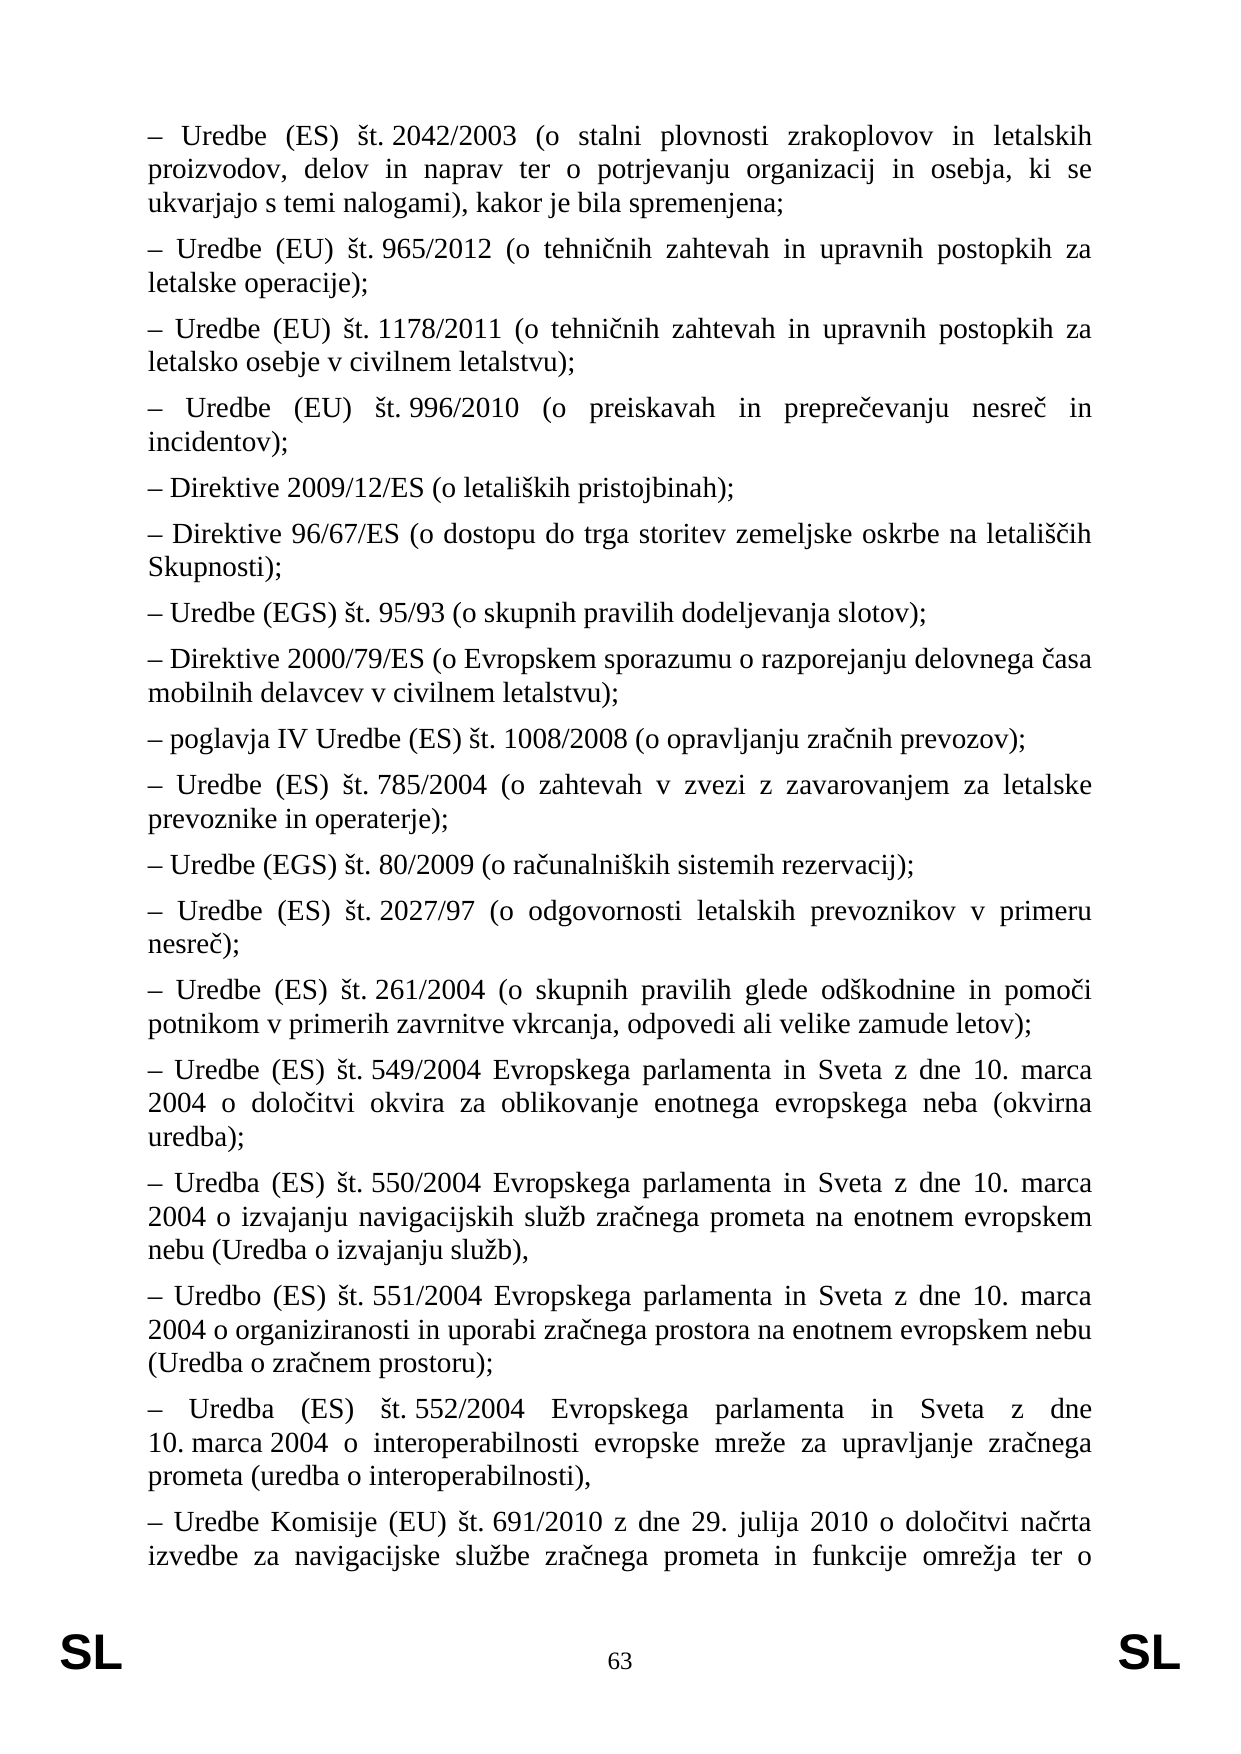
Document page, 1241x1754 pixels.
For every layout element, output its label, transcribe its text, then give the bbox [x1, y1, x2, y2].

text – Direktive 96/67/ES (o dostopu do trga storitev zemeljske oskrbe na letališčih Skupnosti); [148, 516, 1093, 583]
text – Direktive 2000/79/ES (o Evropskem sporazumu o razporejanju delovnega časa mobilnih delavcev v civilnem letalstvu); [148, 642, 1093, 709]
text – Uredbe (EU) št. 996/2010 (o preiskavah in preprečevanju nesreč in incidentov); [148, 390, 1093, 457]
text – Uredbe (EU) št. 1178/2011 (o tehničnih zahtevah in upravnih postopkih za letalsko osebje v civilnem letalstvu); [148, 311, 1093, 378]
text – poglavja IV Uredbe (ES) št. 1008/2008 (o opravljanju zračnih prevozov); [148, 721, 1093, 755]
text – Uredba (ES) št. 552/2004 Evropskega parlamenta in Sveta z dne 10. marca 2004 o interoperabilnosti evropske mreže za upravljanje zračnega prometa (uredba o interoperabilnosti), [148, 1391, 1093, 1492]
text – Direktive 2009/12/ES (o letaliških pristojbinah); [148, 470, 1093, 503]
text – Uredbe (ES) št. 549/2004 Evropskega parlamenta in Sveta z dne 10. marca 2004 o določitvi okvira za oblikovanje enotnega evropskega neba (okvirna uredba); [148, 1052, 1093, 1153]
text – Uredbe (EGS) št. 80/2009 (o računalniških sistemih rezervacij); [148, 847, 1093, 880]
text – Uredba (ES) št. 550/2004 Evropskega parlamenta in Sveta z dne 10. marca 2004 o izvajanju navigacijskih služb zračnega prometa na enotnem evropskem nebu (Uredba o izvajanju služb), [148, 1165, 1093, 1266]
text – Uredbe (ES) št. 2027/97 (o odgovornosti letalskih prevoznikov v primeru nesreč); [148, 893, 1093, 960]
text – Uredbe (ES) št. 2042/2003 (o stalni plovnosti zrakoplovov in letalskih proizvodov, delov in naprav ter o potrjevanju organizacij in osebja, ki se ukvarjajo s temi nalogami), kakor je bila spremenjena; [148, 118, 1093, 219]
text – Uredbe (ES) št. 785/2004 (o zahtevah v zvezi z zavarovanjem za letalske prevoznike in operaterje); [148, 767, 1093, 834]
text – Uredbo (ES) št. 551/2004 Evropskega parlamenta in Sveta z dne 10. marca 2004 o organiziranosti in uporabi zračnega prostora na enotnem evropskem nebu (Uredba o zračnem prostoru); [148, 1278, 1093, 1379]
text – Uredbe (ES) št. 261/2004 (o skupnih pravilih glede odškodnine in pomoči potnikom v primerih zavrnitve vkrcanja, odpovedi ali velike zamude letov); [148, 972, 1093, 1039]
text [148, 1504, 1093, 1572]
text – Uredbe (EGS) št. 95/93 (o skupnih pravilih dodeljevanja slotov); [148, 596, 1093, 629]
text – Uredbe (EU) št. 965/2012 (o tehničnih zahtevah in upravnih postopkih za letalske operacije); [148, 231, 1093, 298]
